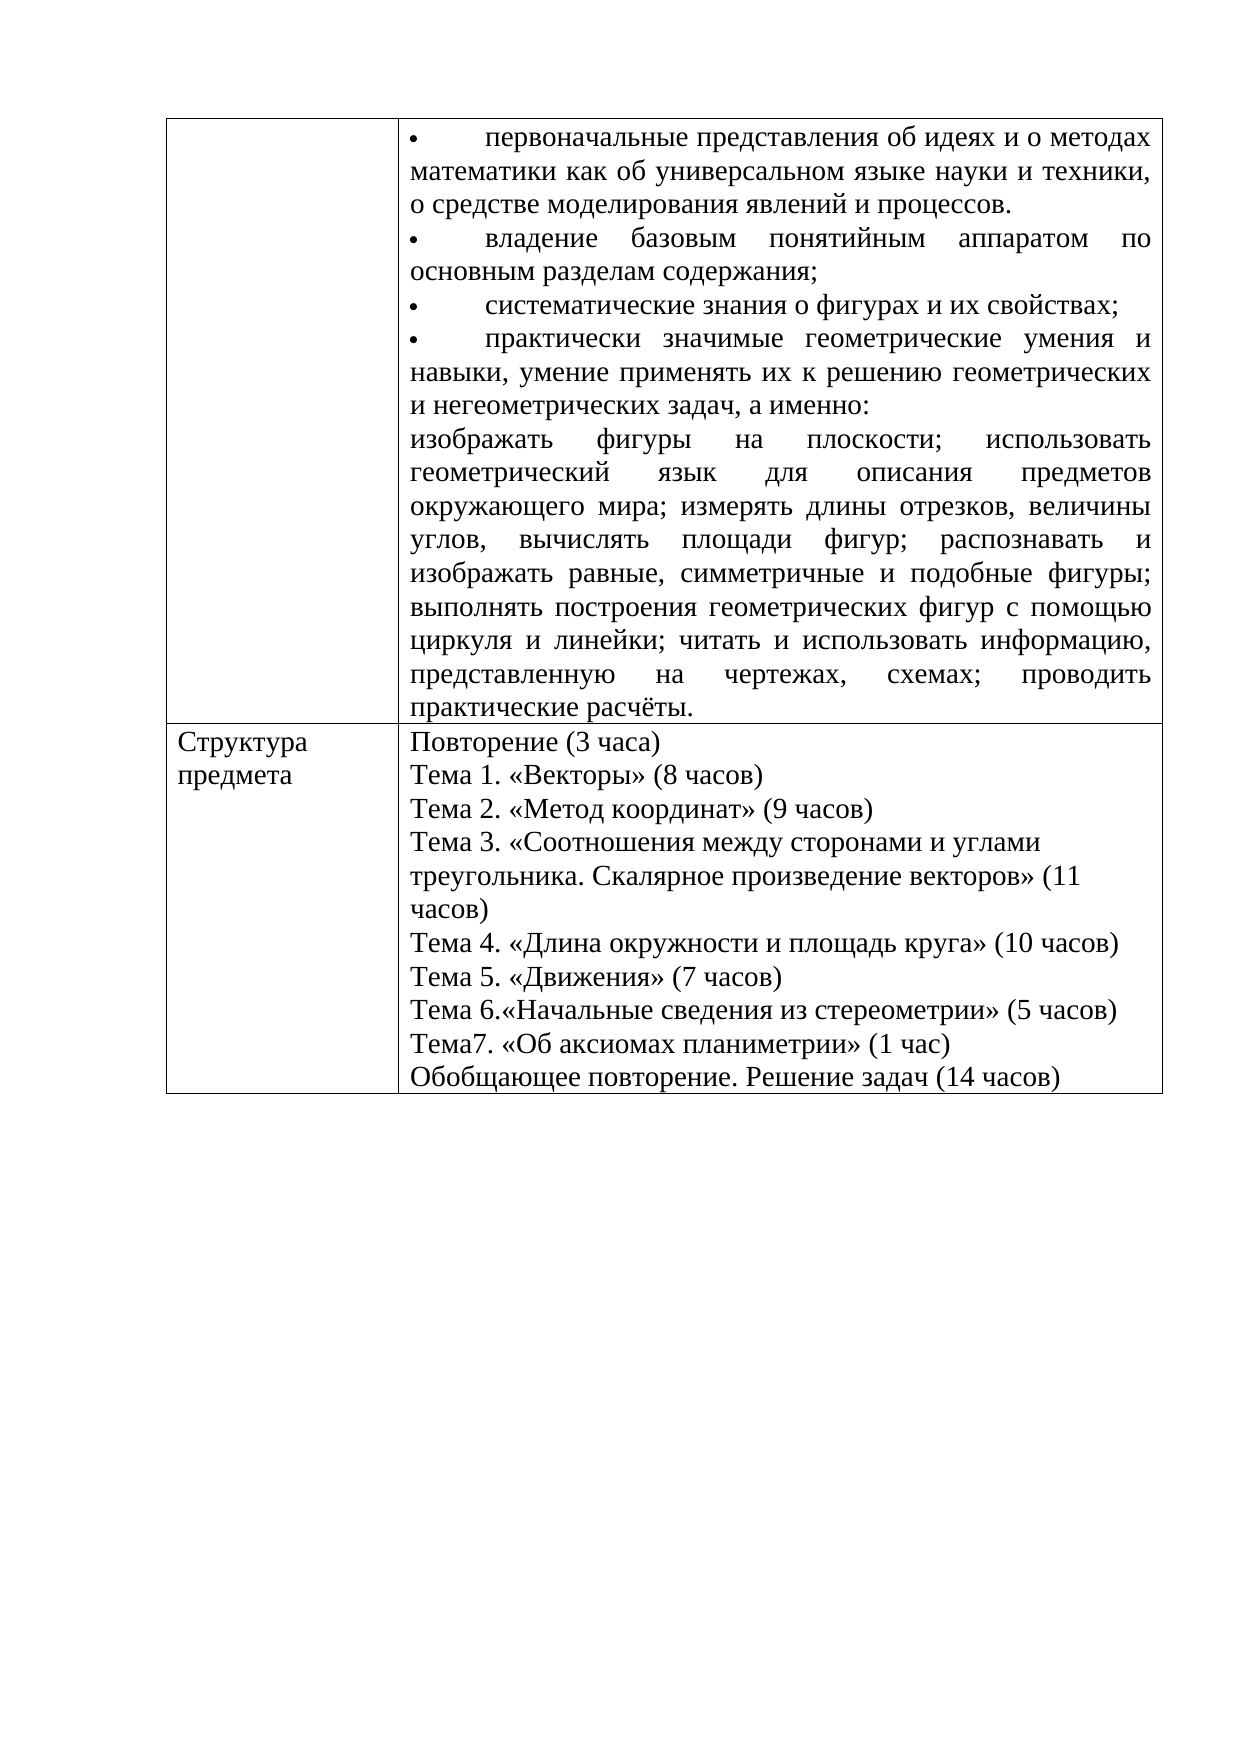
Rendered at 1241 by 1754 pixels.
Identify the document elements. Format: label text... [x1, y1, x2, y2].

table_cell Структура предмета [167, 724, 398, 1093]
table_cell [167, 119, 398, 723]
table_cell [399, 119, 1162, 723]
table_cell Повторение (3 часа) Тема 1. «Векторы» (8 часов) Тема 2. «Метод координат» (9 часов) Тема 3. «Соотношения между сторонами и углами треугольника. Скалярное произведение векторов» (11 часов) Тема 4. «Длина окружности и площадь круга» (10 часов) Тема 5. «Движения» (7 часов) Тема 6.«Начальные сведения из стереометрии» (5 часов) Тема7. «Об аксиомах планиметрии» (1 час) Обобщающее повторение. Решение задач (14 часов) [399, 724, 1162, 1093]
